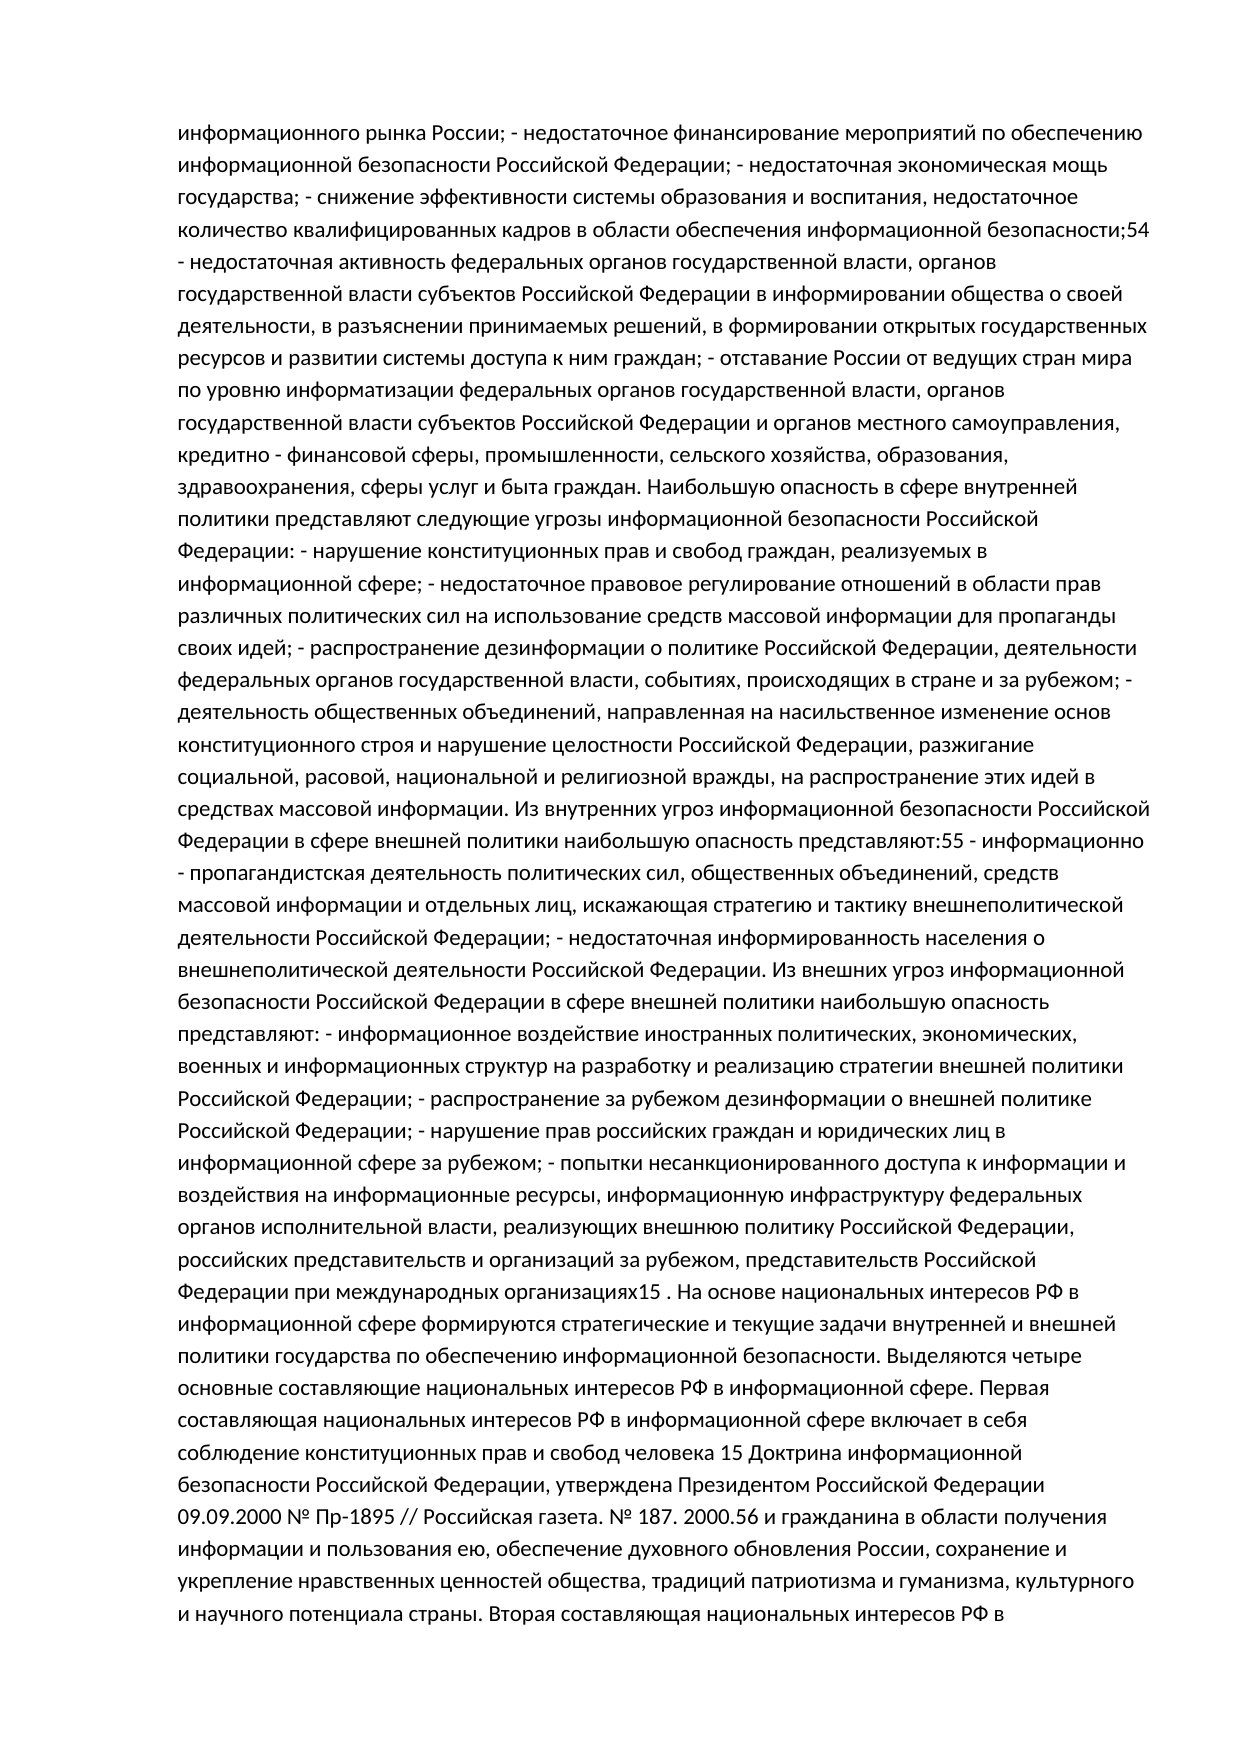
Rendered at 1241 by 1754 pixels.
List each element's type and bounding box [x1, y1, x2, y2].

text [177, 118, 1152, 1627]
